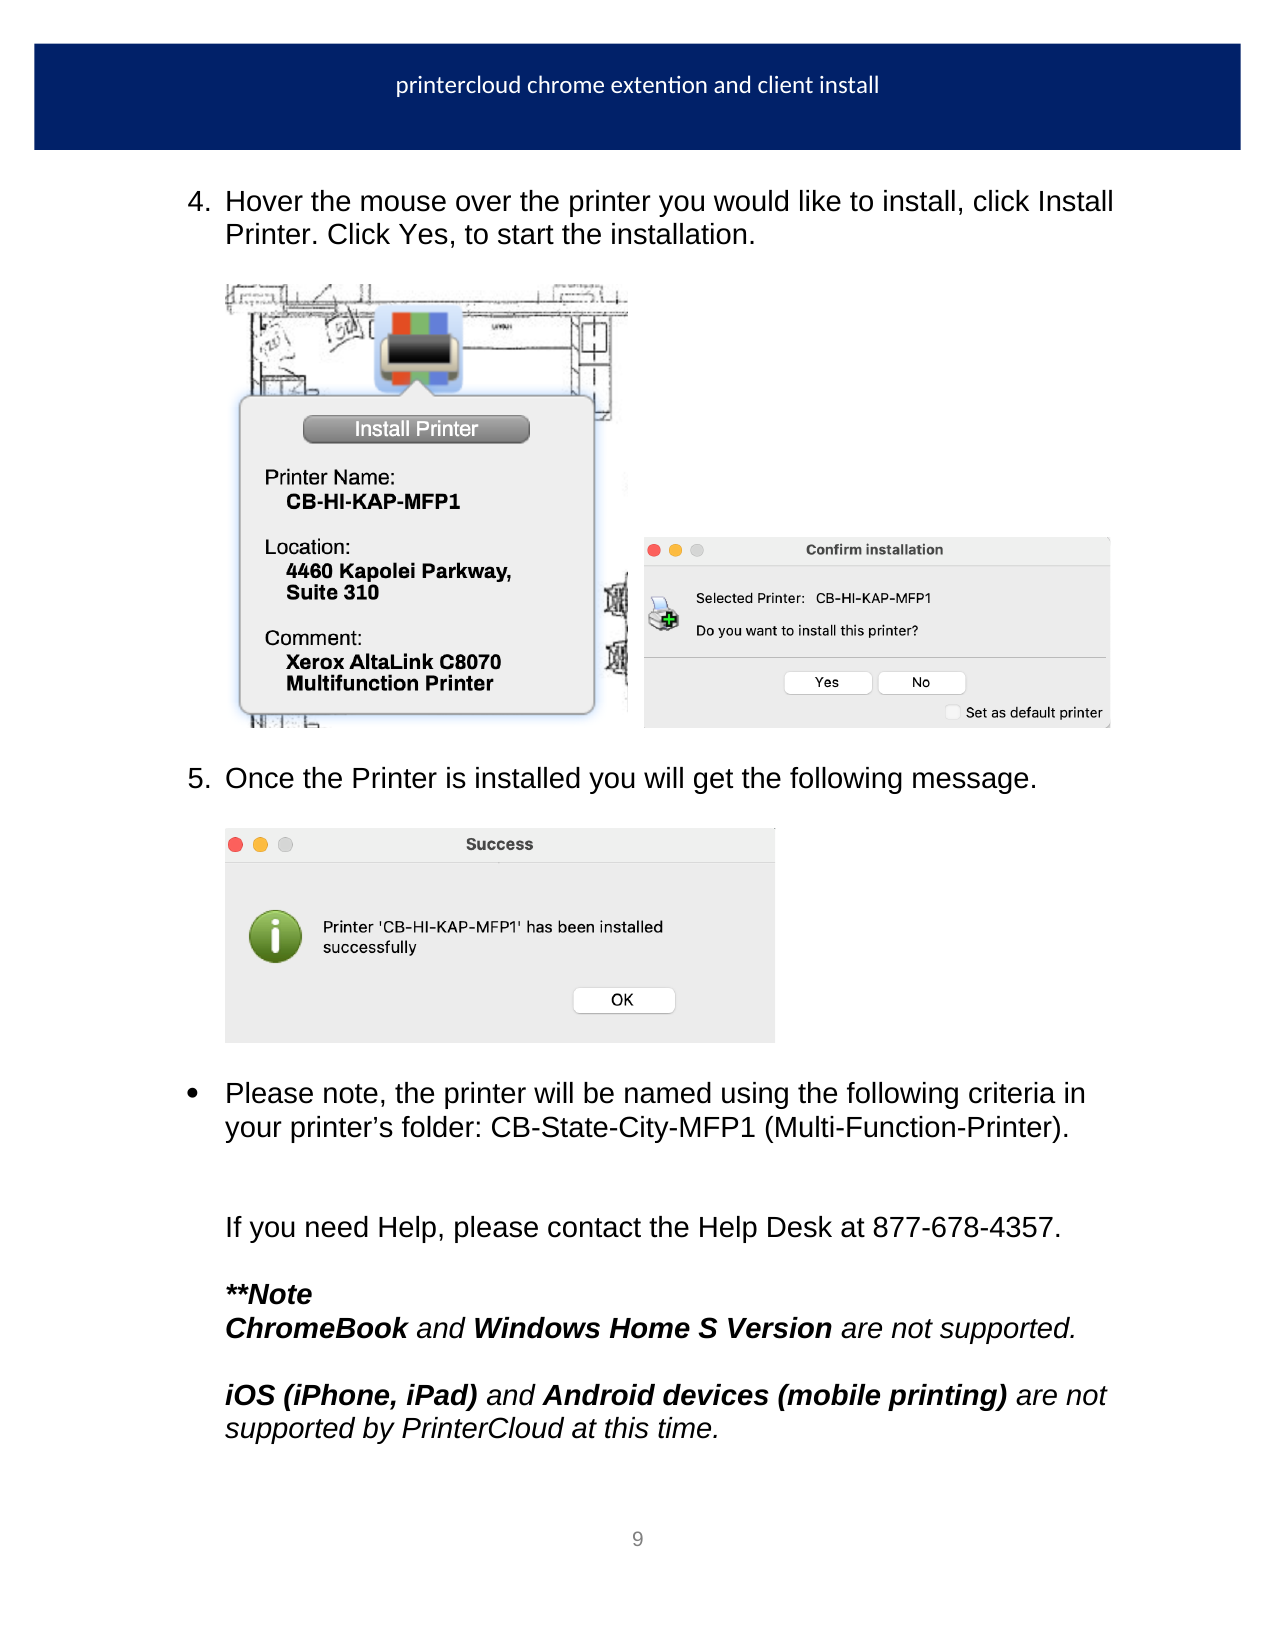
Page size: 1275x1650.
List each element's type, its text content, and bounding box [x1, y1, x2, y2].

list Once the Printer is installed you will get the following message. [187, 761, 1125, 795]
picture [225, 284, 628, 728]
picture [644, 537, 1111, 728]
list iOS (iPhone, iPad) and Android devices (mobile printing) are not supported by PrinterCloud at this time. [225, 1378, 1125, 1445]
list Hover the mouse over the printer you would like to install, click Install Printer. Click Yes, to start the installation. [187, 183, 1125, 251]
list If you need Help, please contact the Help Desk at 877-678-4357. [225, 1210, 1125, 1244]
list **Note [225, 1277, 1125, 1311]
list ChromeBook and Windows Home S Version are not supported. [225, 1311, 1125, 1344]
list Please note, the printer will be named using the following criteria in your printer’s folder: CB-State-City-MFP1 (Multi-Function-Printer). [187, 1076, 1125, 1143]
picture [225, 828, 776, 1043]
